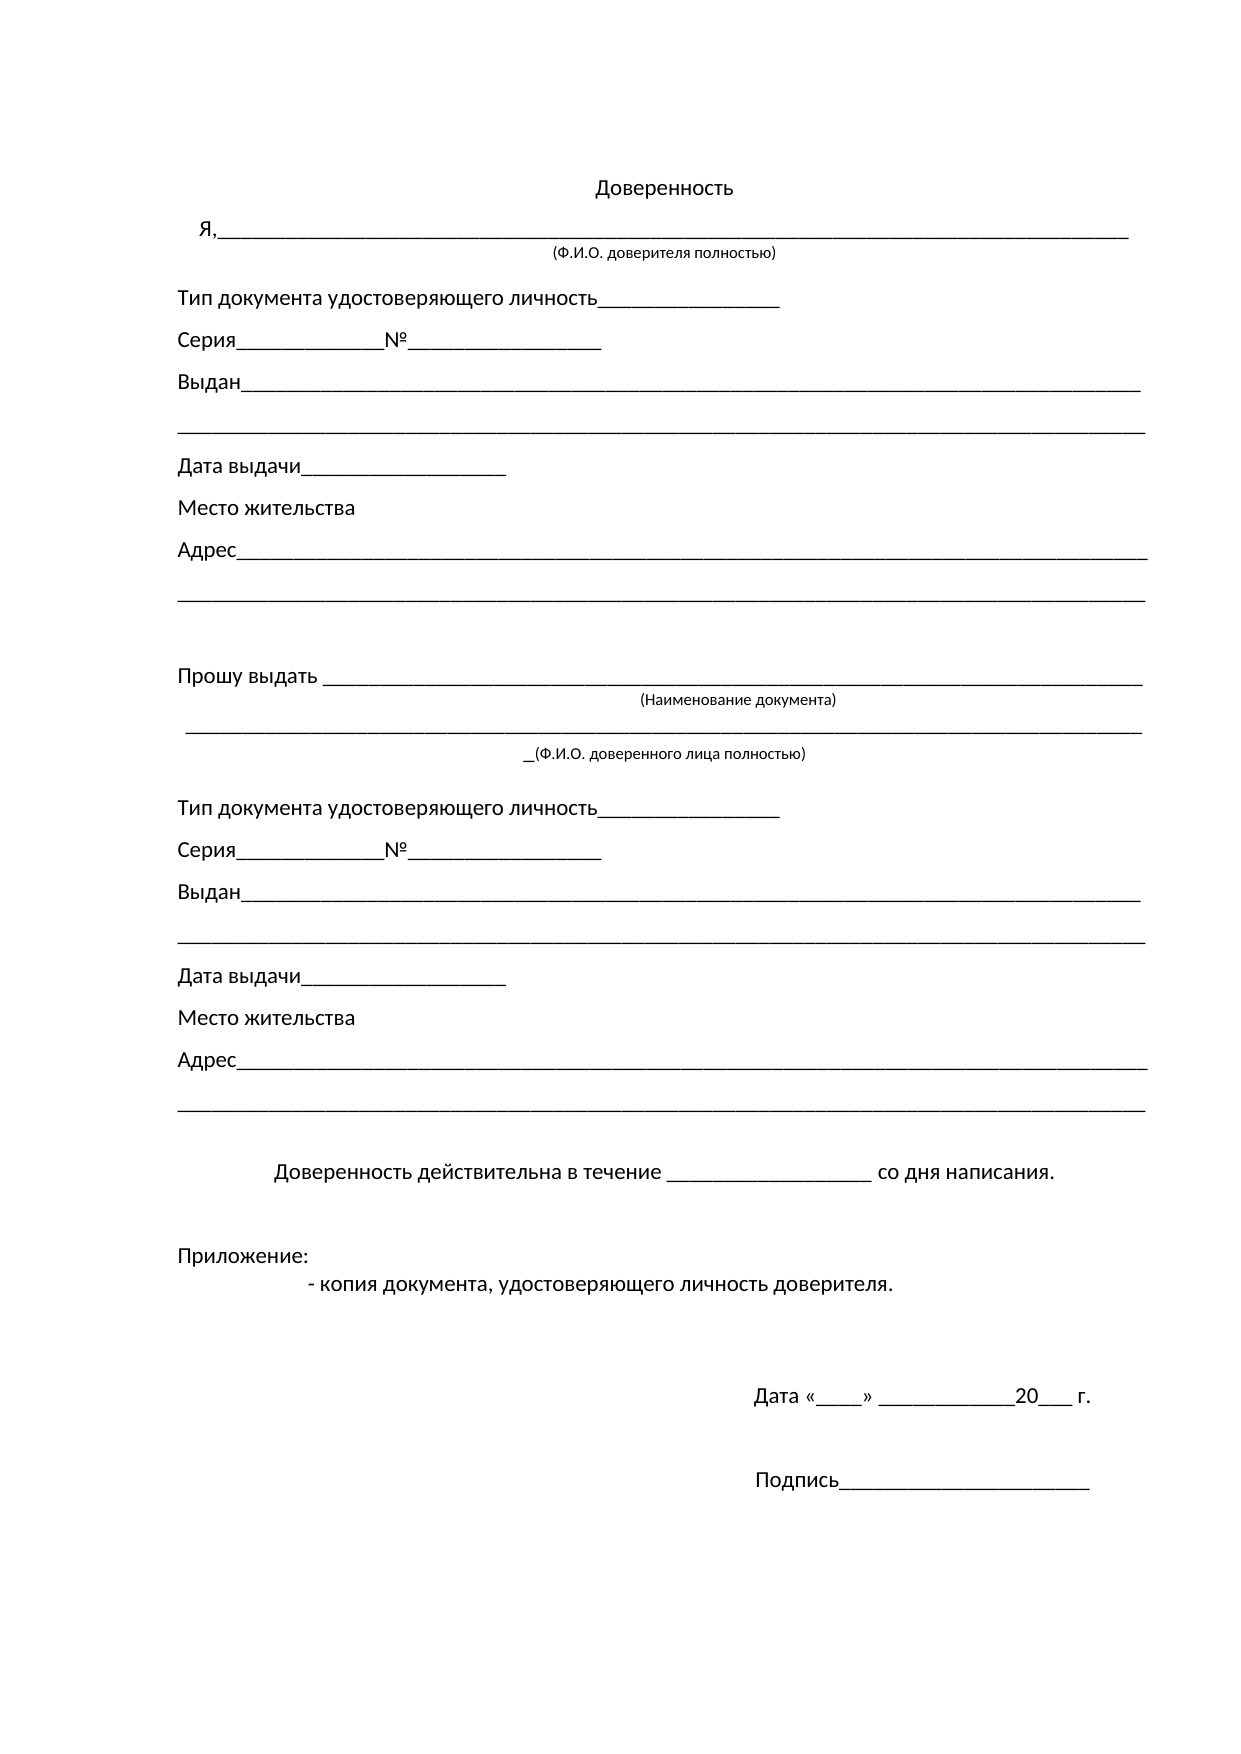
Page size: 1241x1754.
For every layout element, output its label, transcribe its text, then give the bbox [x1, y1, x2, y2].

text _____________________________________________________________________________________(Ф.И.О. доверенного лица полностью) [177, 709, 1152, 765]
text Серия_____________№_________________ [177, 325, 1152, 353]
text Прошу выдать ________________________________________________________________________ [177, 661, 1152, 689]
text Подпись______________________ [620, 1466, 1152, 1493]
text Тип документа удостоверяющего личность________________ [177, 793, 1152, 821]
text Я,________________________________________________________________________________ [177, 214, 1152, 243]
text Приложение: [177, 1241, 1152, 1269]
text (Наименование документа) [251, 689, 1152, 709]
text (Ф.И.О. доверителя полностью) [177, 243, 1152, 263]
text Дата выдачи__________________ [177, 451, 1152, 479]
text Адрес_____________________________________________________________________________________________________________________________________________________________________ [177, 535, 1152, 605]
text Выдан____________________________________________________________________________________________________________________________________________________________________ [177, 877, 1152, 947]
text Адрес_____________________________________________________________________________________________________________________________________________________________________ [177, 1045, 1152, 1115]
text Выдан____________________________________________________________________________________________________________________________________________________________________ [177, 367, 1152, 437]
text Тип документа удостоверяющего личность________________ [177, 283, 1152, 311]
text Место жительства [177, 1003, 1152, 1031]
text Доверенность [177, 173, 1152, 201]
text Серия_____________№_________________ [177, 835, 1152, 863]
text Доверенность действительна в течение __________________ со дня написания. [177, 1157, 1152, 1185]
text Дата выдачи__________________ [177, 961, 1152, 989]
text Дата «____» ____________20___ г. [620, 1381, 1152, 1409]
text Место жительства [177, 493, 1152, 521]
text - копия документа, удостоверяющего личность доверителя. [177, 1269, 1152, 1297]
